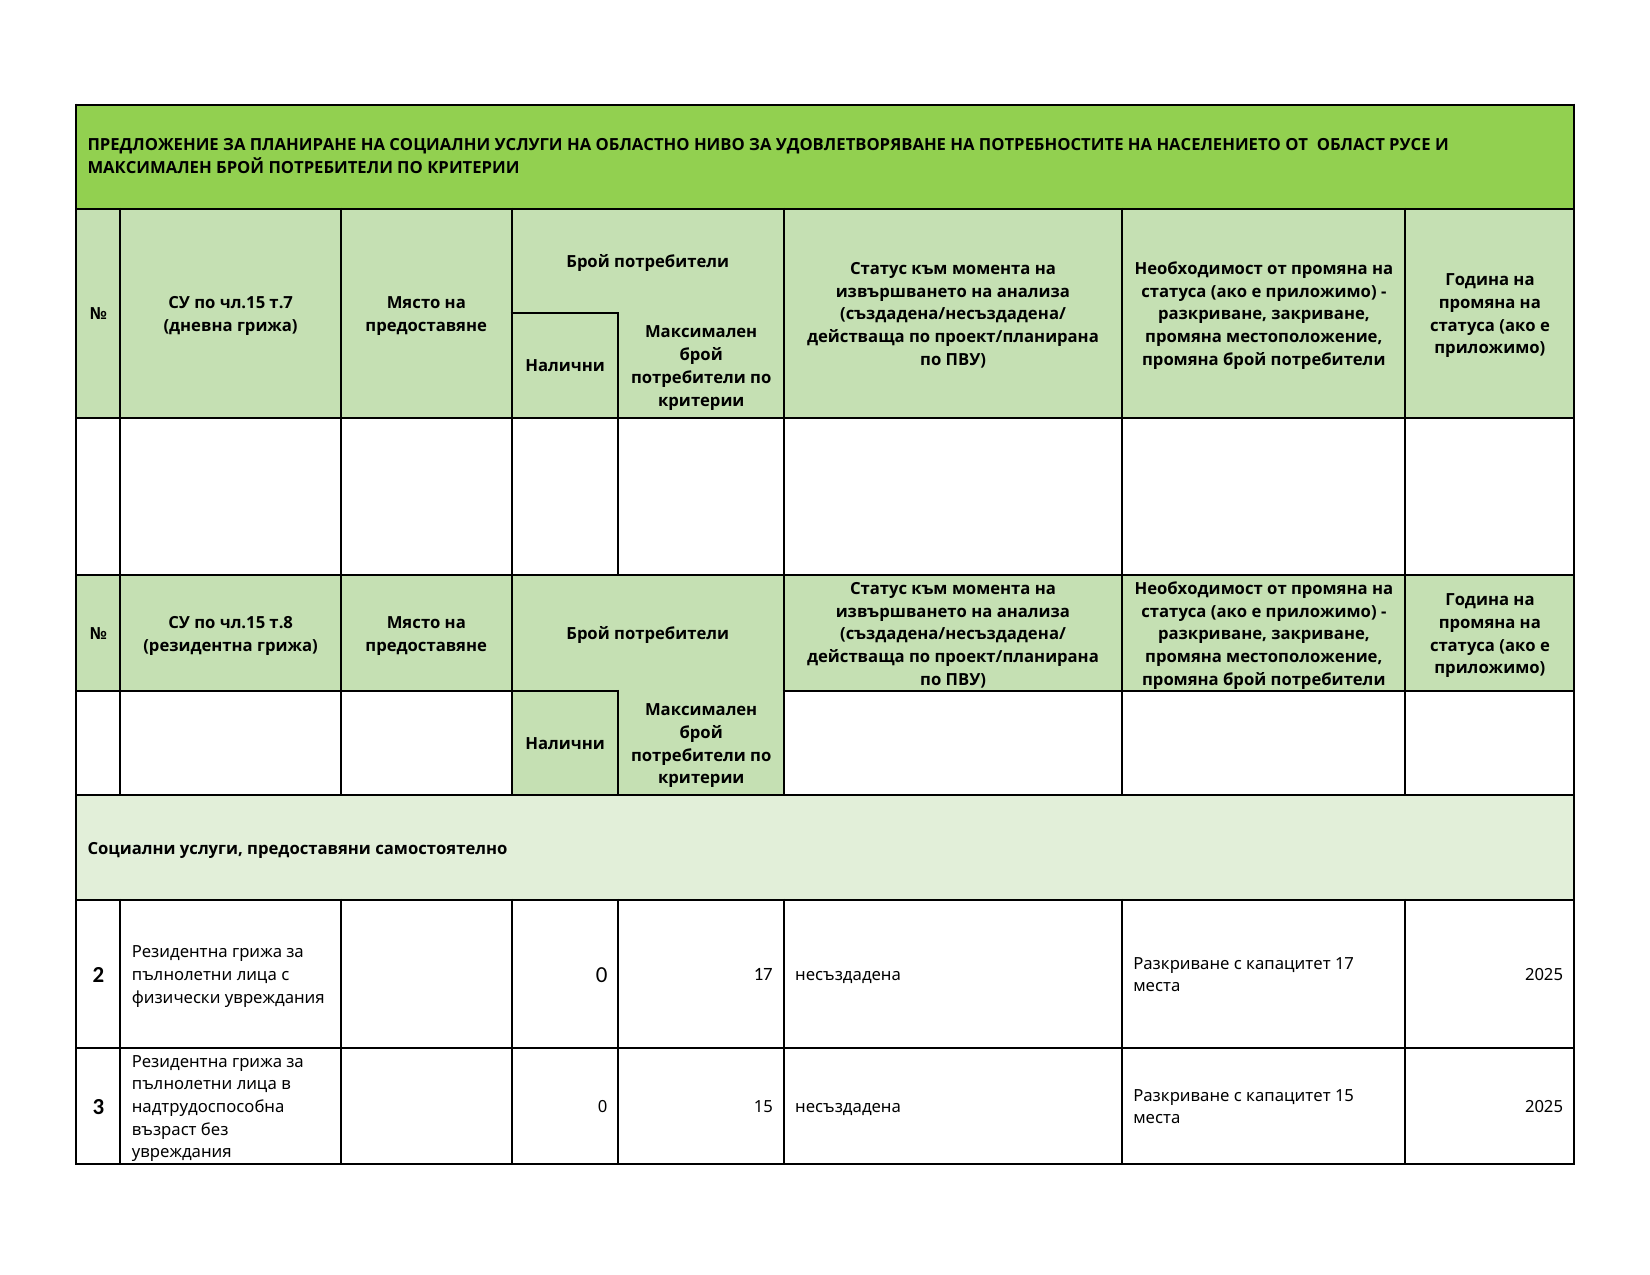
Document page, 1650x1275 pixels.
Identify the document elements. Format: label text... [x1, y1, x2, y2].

table_cell Необходимост от промяна на статуса (ако е приложимо) -разкриване, закриване, промяна местоположение, промяна брой потребители [1123, 210, 1404, 417]
table_cell [121, 419, 340, 574]
table_cell [342, 1049, 511, 1163]
table_cell Максимален брой потребители по критерии [619, 312, 783, 417]
table_cell 2025 [1406, 901, 1573, 1047]
table_cell Година на промяна на статуса (ако е приложимо) [1406, 210, 1573, 417]
table_cell [77, 419, 119, 574]
table_cell [121, 692, 340, 794]
table_cell [619, 419, 783, 574]
table_cell 2 [77, 901, 119, 1047]
table_cell Налични [513, 314, 617, 417]
table_cell ПРЕДЛОЖЕНИЕ ЗА ПЛАНИРАНЕ НА СОЦИАЛНИ УСЛУГИ НА ОБЛАСТНО НИВО ЗА УДОВЛЕТВОРЯВАНЕ НА ПОТРЕБНОСТИТЕ НА НАСЕЛЕНИЕТО ОТ ОБЛАСТ РУСЕ И МАКСИМАЛЕН БРОЙ ПОТРЕБИТЕЛИ ПО КРИТЕРИИ [77, 106, 1573, 208]
table_cell [513, 419, 617, 574]
table_cell 17 [619, 901, 783, 1047]
table_cell Година на промяна на статуса (ако е приложимо) [1406, 576, 1573, 690]
table_cell [785, 419, 1121, 574]
table_cell 2025 [1406, 1049, 1573, 1163]
table_cell Разкриване с капацитет 17 места [1123, 901, 1404, 1047]
table_cell Място на предоставяне [342, 210, 511, 417]
table_cell Брой потребители [513, 210, 783, 312]
table_cell 15 [619, 1049, 783, 1163]
table_cell № [77, 576, 119, 690]
table_cell [785, 692, 1121, 794]
table_cell [342, 901, 511, 1047]
table_cell Налични [513, 692, 617, 794]
table_cell несъздадена [785, 901, 1121, 1047]
table_cell [1406, 692, 1573, 794]
table_cell СУ по чл.15 т.8 (резидентна грижа) [121, 576, 340, 690]
table_cell Статус към момента на извършването на анализа (създадена/несъздадена/ действаща по проект/планирана по ПВУ) [785, 576, 1121, 690]
table_cell Резидентна грижа за пълнолетни лица с физически увреждания [121, 901, 340, 1047]
table_cell [342, 419, 511, 574]
table_cell № [77, 210, 119, 417]
table_cell Максимален брой потребители по критерии [619, 690, 783, 794]
table_cell несъздадена [785, 1049, 1121, 1163]
table_cell [77, 692, 119, 794]
table_cell [342, 692, 511, 794]
table_cell 3 [77, 1049, 119, 1163]
table_cell [1123, 419, 1404, 574]
table_cell 0 [513, 1049, 617, 1163]
table_cell СУ по чл.15 т.7 (дневна грижа) [121, 210, 340, 417]
table_cell Статус към момента на извършването на анализа (създадена/несъздадена/ действаща по проект/планирана по ПВУ) [785, 210, 1121, 417]
table_cell [1406, 419, 1573, 574]
table_cell Социални услуги, предоставяни самостоятелно [77, 796, 1573, 899]
table_cell Място на предоставяне [342, 576, 511, 690]
table_cell [1123, 692, 1404, 794]
table_cell Разкриване с капацитет 15 места [1123, 1049, 1404, 1163]
table_cell Брой потребители [513, 576, 783, 690]
table_cell Резидентна грижа за пълнолетни лица в надтрудоспособна възраст без увреждания [121, 1049, 340, 1163]
table_cell Необходимост от промяна на статуса (ако е приложимо) -разкриване, закриване, промяна местоположение, промяна брой потребители [1123, 576, 1404, 690]
table_cell 0 [513, 901, 617, 1047]
